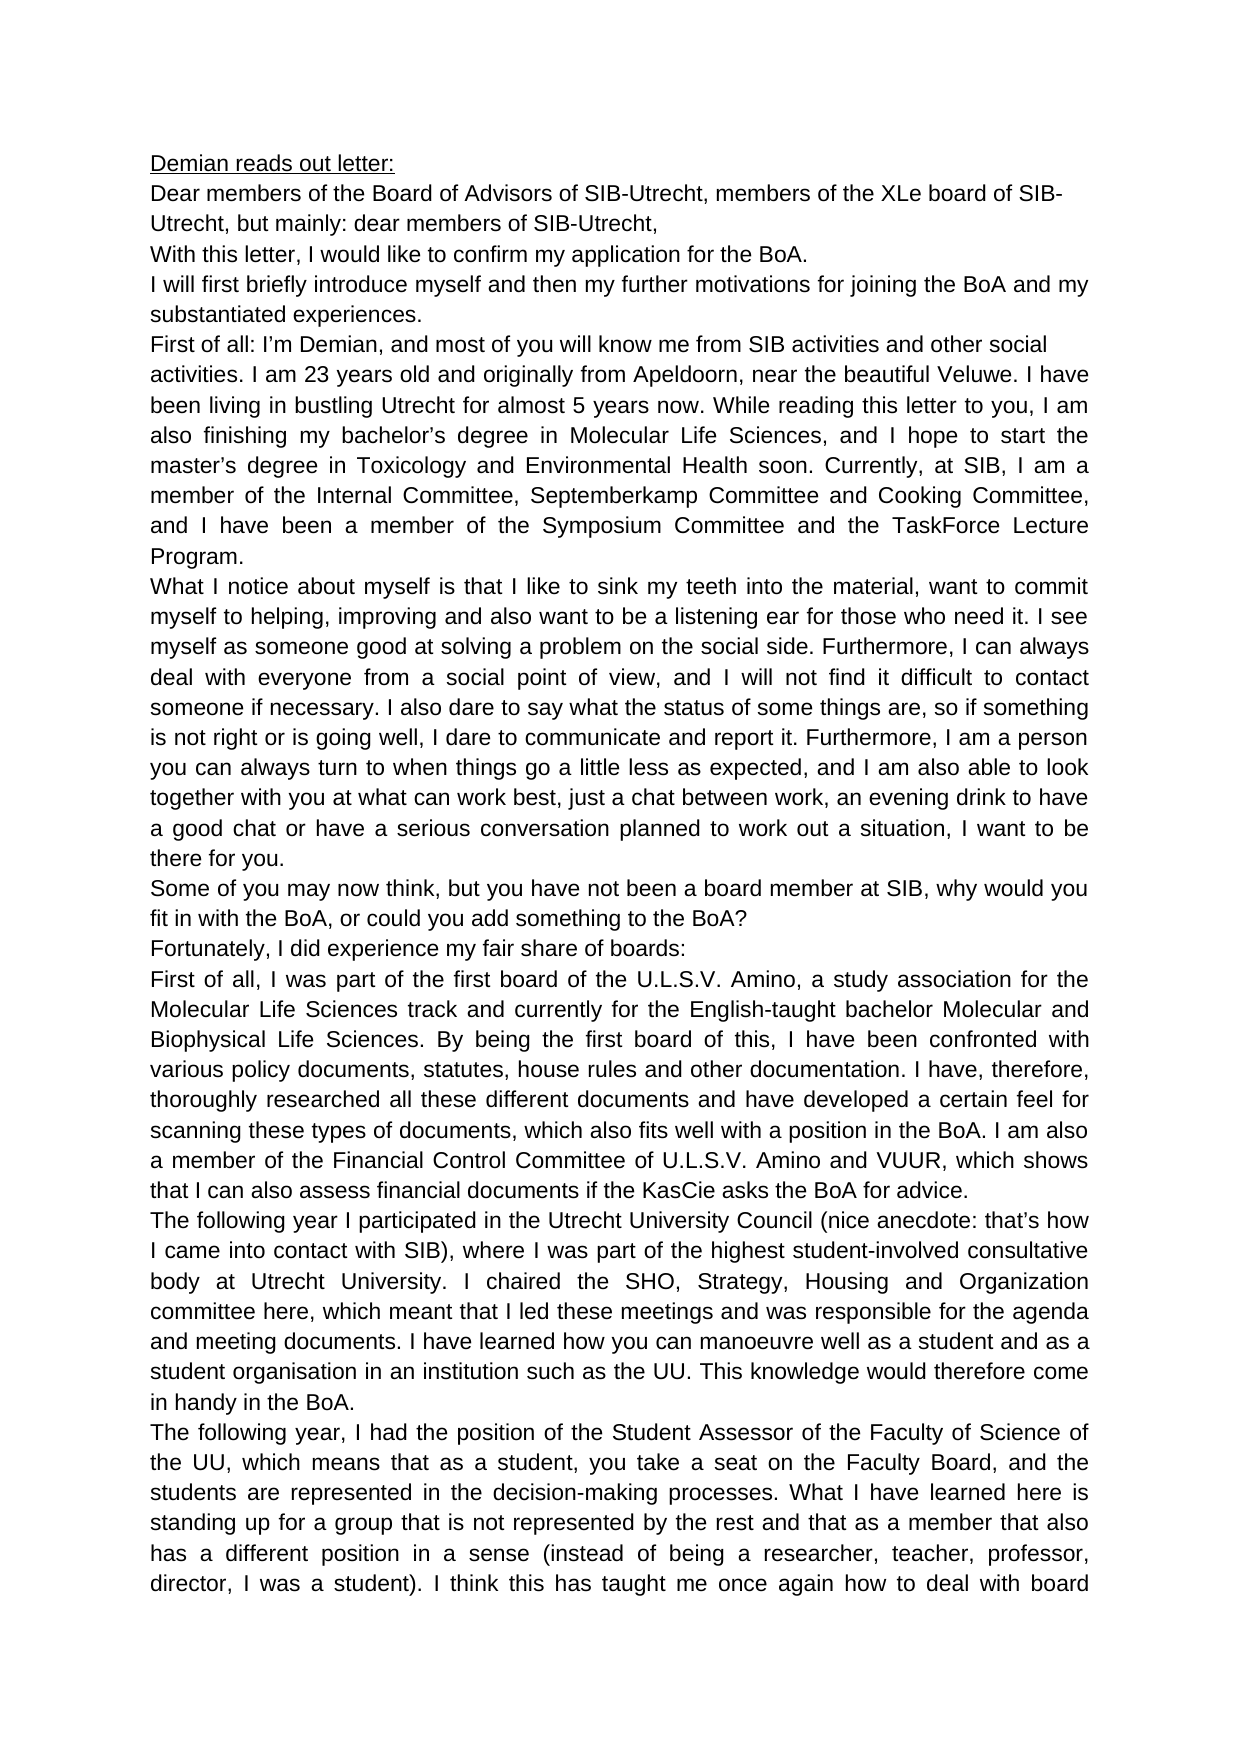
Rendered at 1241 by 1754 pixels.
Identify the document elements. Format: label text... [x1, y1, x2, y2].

text Fortunately, I did experience my fair share of boards: [150, 935, 1090, 962]
text Dear members of the Board of Advisors of SIB-Utrecht, members of the XLe board of SIB- [150, 180, 1090, 207]
text Some of you may now think, but you have not been a board member at SIB, why would you fit in with the BoA, or could you add something to the BoA? [150, 875, 1090, 932]
text With this letter, I would like to confirm my application for the BoA. [150, 241, 1090, 267]
text activities. I am 23 years old and originally from Apeldoorn, near the beautiful Veluwe. I have been living in bustling Utrecht for almost 5 years now. While reading this letter to you, I am also finishing my bachelor’s degree in Molecular Life Sciences, and I hope to start the master’s degree in Toxicology and Environmental Health soon. Currently, at SIB, I am a member of the Internal Committee, Septemberkamp Committee and Cooking Committee, and I have been a member of the Symposium Committee and the TaskForce Lecture Program. [150, 361, 1090, 569]
text First of all, I was part of the first board of the U.L.S.V. Amino, a study association for the Molecular Life Sciences track and currently for the English-taught bachelor Molecular and Biophysical Life Sciences. By being the first board of this, I have been confronted with various policy documents, statutes, house rules and other documentation. I have, therefore, thoroughly researched all these different documents and have developed a certain feel for scanning these types of documents, which also fits well with a position in the BoA. I am also a member of the Financial Control Committee of U.L.S.V. Amino and VUUR, which shows that I can also assess financial documents if the KasCie asks the BoA for advice. [150, 966, 1090, 1203]
text Utrecht, but mainly: dear members of SIB-Utrecht, [150, 210, 1090, 237]
text I will first briefly introduce myself and then my further motivations for joining the BoA and my substantiated experiences. [150, 271, 1090, 327]
text Demian reads out letter: [150, 150, 1090, 176]
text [150, 1419, 1090, 1596]
text First of all: I’m Demian, and most of you will know me from SIB activities and other social [150, 331, 1090, 358]
text What I notice about myself is that I like to sink my teeth into the material, want to commit myself to helping, improving and also want to be a listening ear for those who need it. I see myself as someone good at solving a problem on the social side. Furthermore, I can always deal with everyone from a social point of view, and I will not find it difficult to contact someone if necessary. I also dare to say what the status of some things are, so if something is not right or is going well, I dare to communicate and report it. Furthermore, I am a person you can always turn to when things go a little less as expected, and I am also able to look together with you at what can work best, just a chat between work, an evening drink to have a good chat or have a serious conversation planned to work out a situation, I want to be there for you. [150, 573, 1090, 871]
text The following year I participated in the Utrecht University Council (nice anecdote: that’s how I came into contact with SIB), where I was part of the highest student-involved consultative body at Utrecht University. I chaired the SHO, Strategy, Housing and Organization committee here, which meant that I led these meetings and was responsible for the agenda and meeting documents. I have learned how you can manoeuvre well as a student and as a student organisation in an institution such as the UU. This knowledge would therefore come in handy in the BoA. [150, 1207, 1090, 1415]
